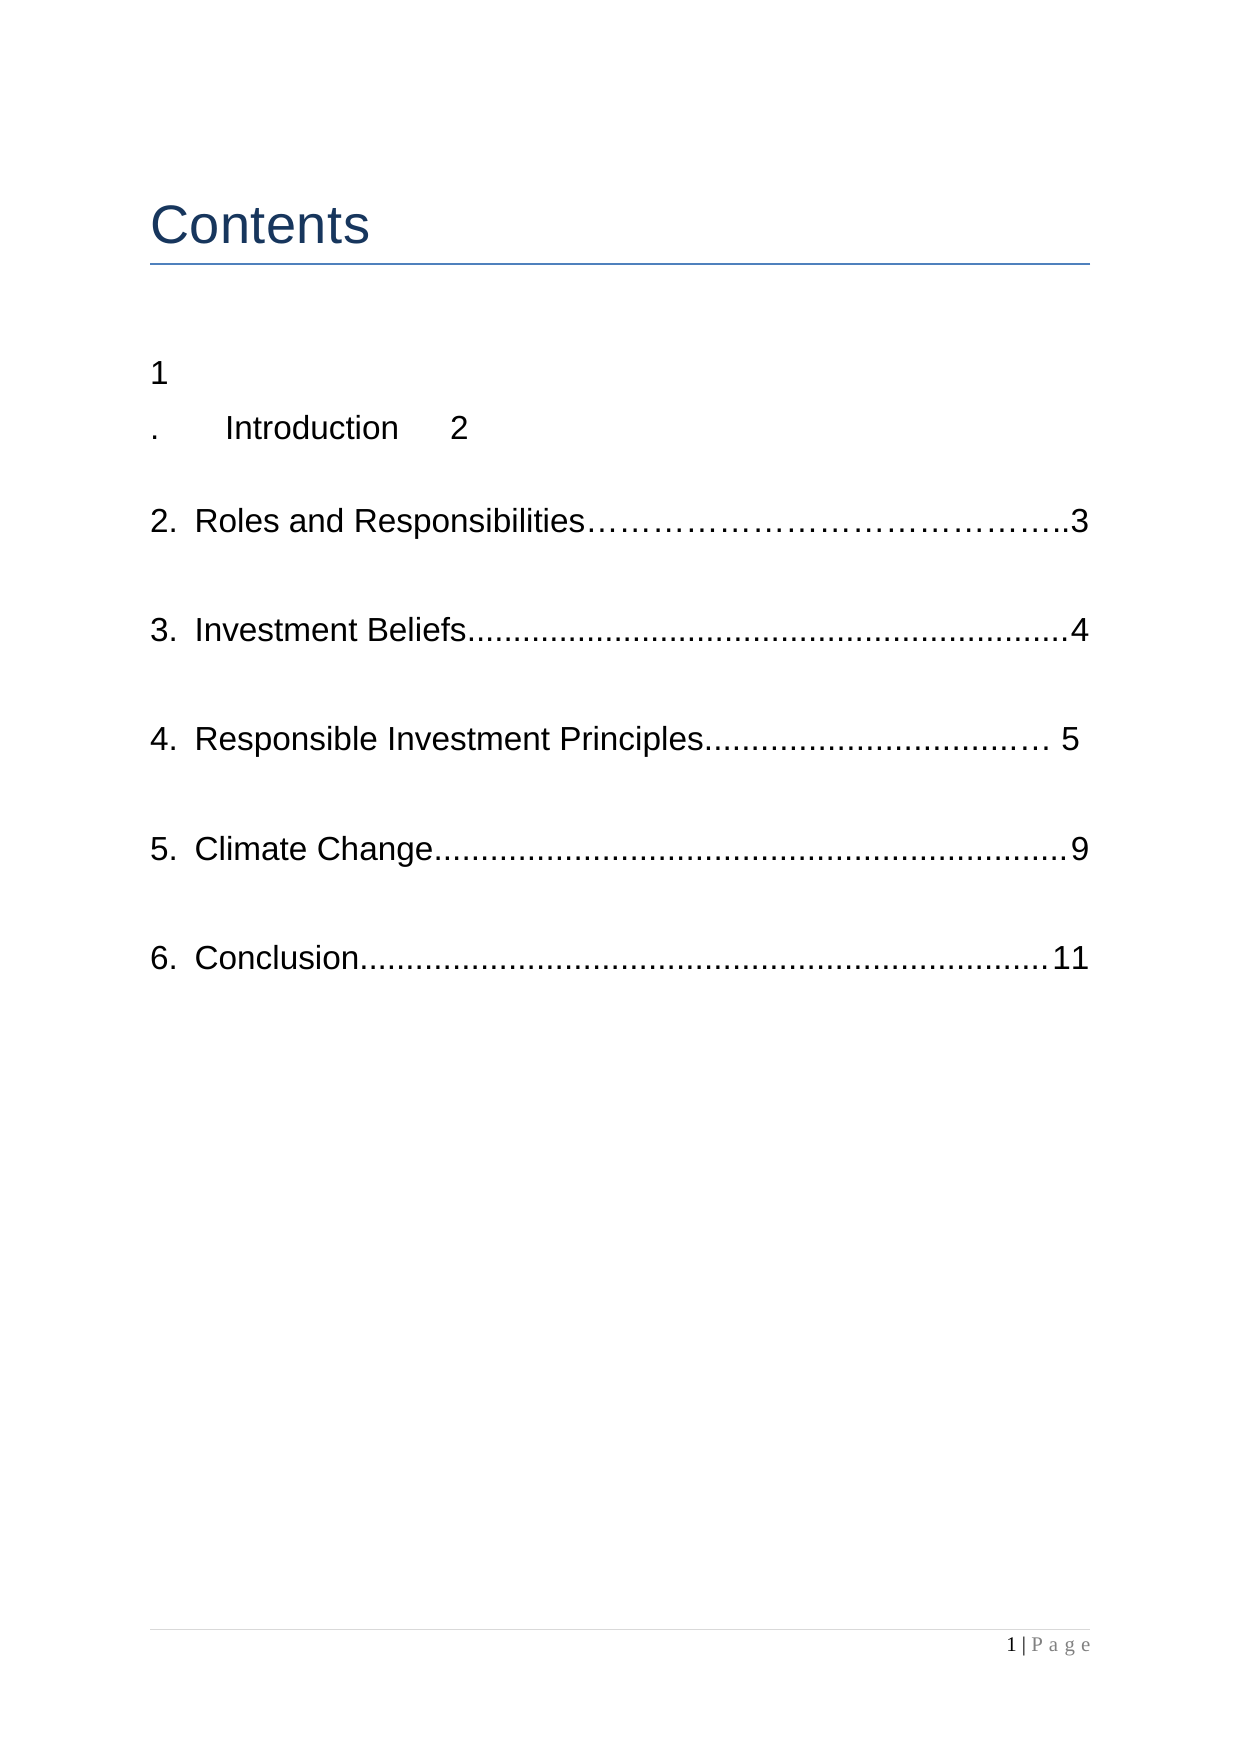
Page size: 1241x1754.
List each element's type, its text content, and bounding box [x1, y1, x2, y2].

text 4. Responsible Investment Principles … 5 [150, 719, 1090, 758]
text 6. Conclusion 11 [150, 938, 1090, 976]
title Contents [150, 192, 1090, 263]
text 5. Climate Change 9 [150, 828, 1090, 867]
text 1. Introduction 2 [150, 353, 1090, 392]
text 2. Roles and Responsibilities……………………………………..3 [150, 501, 1090, 539]
text 3. Investment Beliefs 4 [150, 610, 1090, 649]
